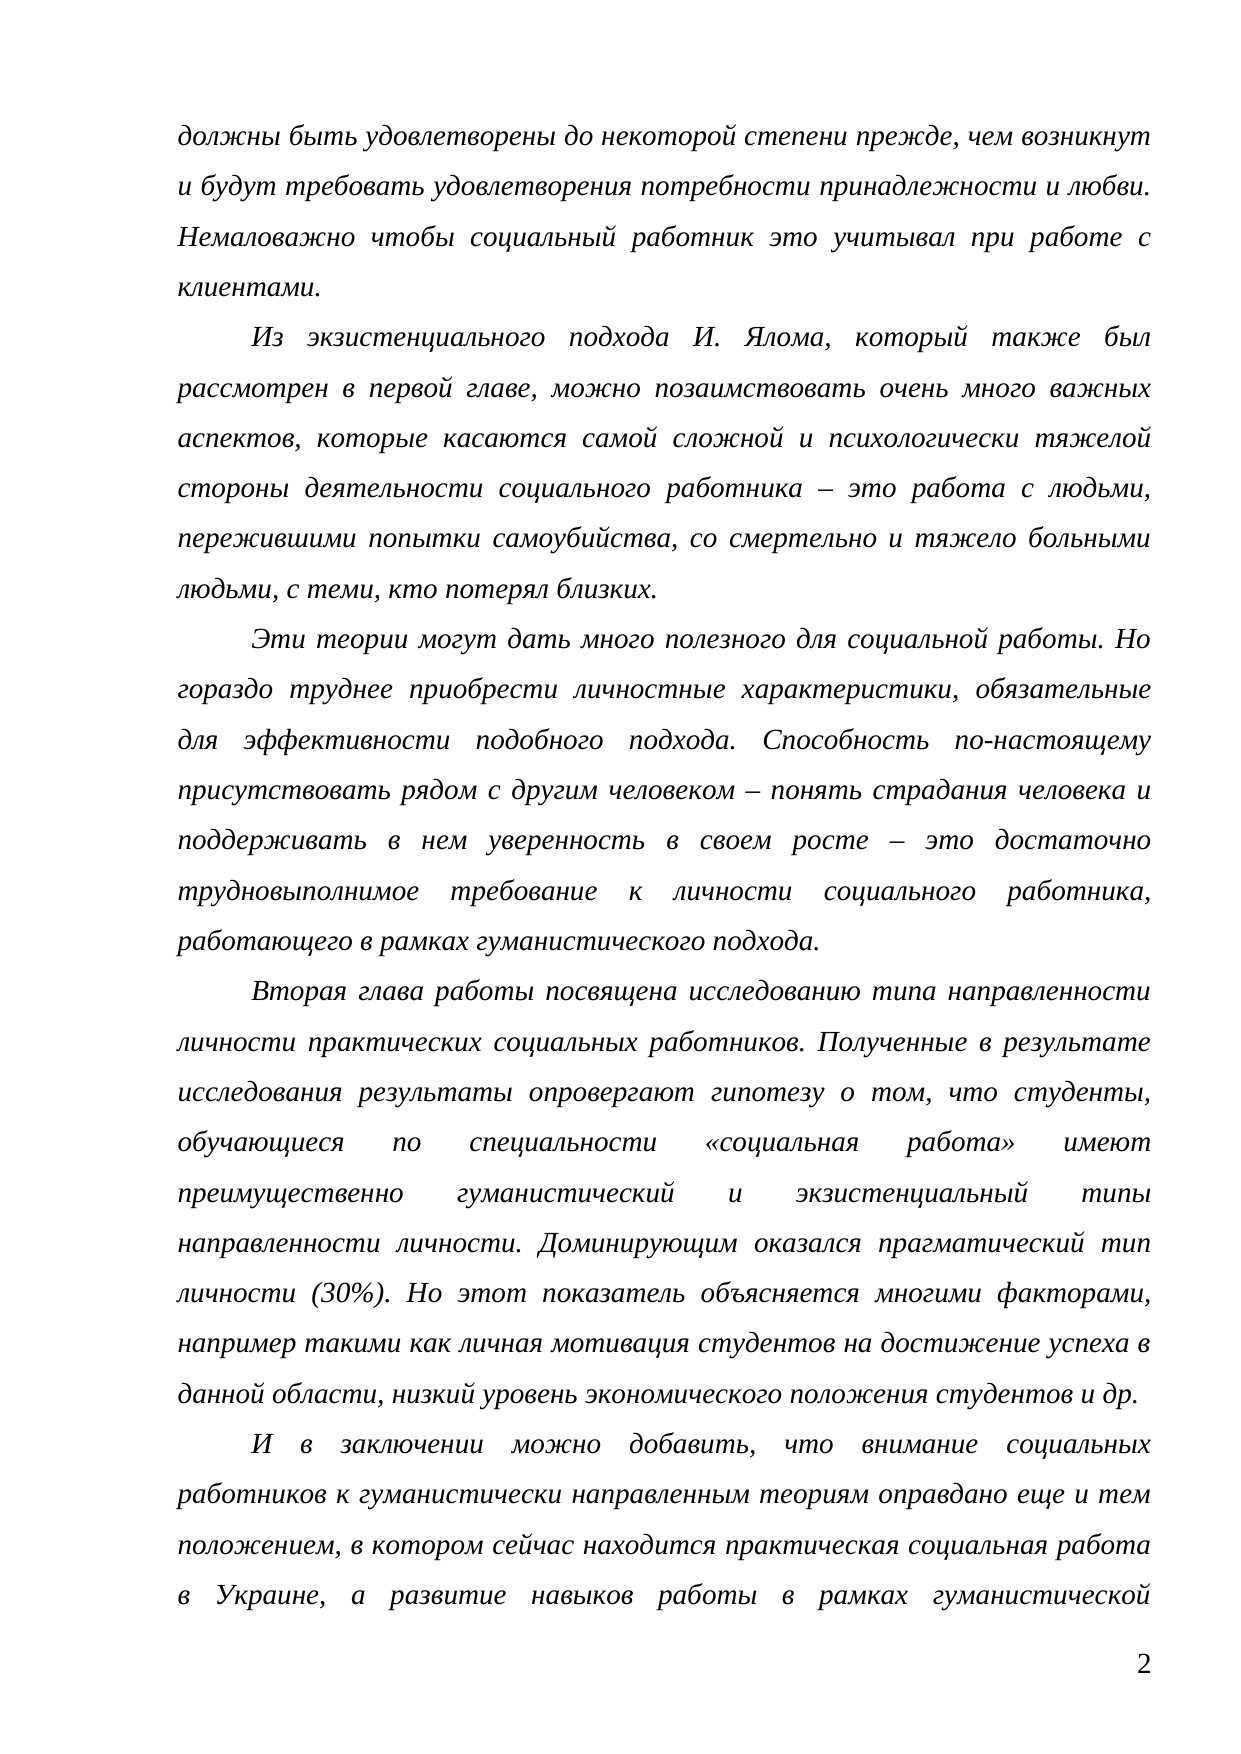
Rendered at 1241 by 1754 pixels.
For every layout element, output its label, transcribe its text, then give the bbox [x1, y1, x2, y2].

text Эти теории могут дать много полезного для социальной работы. Но гораздо труднее приобрести личностные характеристики, обязательные для эффективности подобного подхода. Способность по-настоящему присутствовать рядом с другим человеком – понять страдания человека и поддерживать в нем уверенность в своем росте – это достаточно трудновыполнимое требование к личности социального работника, работающего в рамках гуманистического подхода. [177, 621, 1152, 957]
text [177, 118, 1152, 303]
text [177, 1426, 1152, 1611]
text Вторая глава работы посвящена исследованию типа направленности личности практических социальных работников. Полученные в результате исследования результаты опровергают гипотезу о том, что студенты, обучающиеся по специальности «социальная работа» имеют преимущественно гуманистический и экзистенциальный типы направленности личности. Доминирующим оказался прагматический тип личности (30%). Но этот показатель объясняется многими факторами, например такими как личная мотивация студентов на достижение успеха в данной области, низкий уровень экономического положения студентов и др. [177, 973, 1152, 1409]
text Из экзистенциального подхода И. Ялома, который также был рассмотрен в первой главе, можно позаимствовать очень много важных аспектов, которые касаются самой сложной и психологически тяжелой стороны деятельности социального работника – это работа с людьми, пережившими попытки самоубийства, со смертельно и тяжело больными людьми, с теми, кто потерял близких. [177, 319, 1152, 604]
